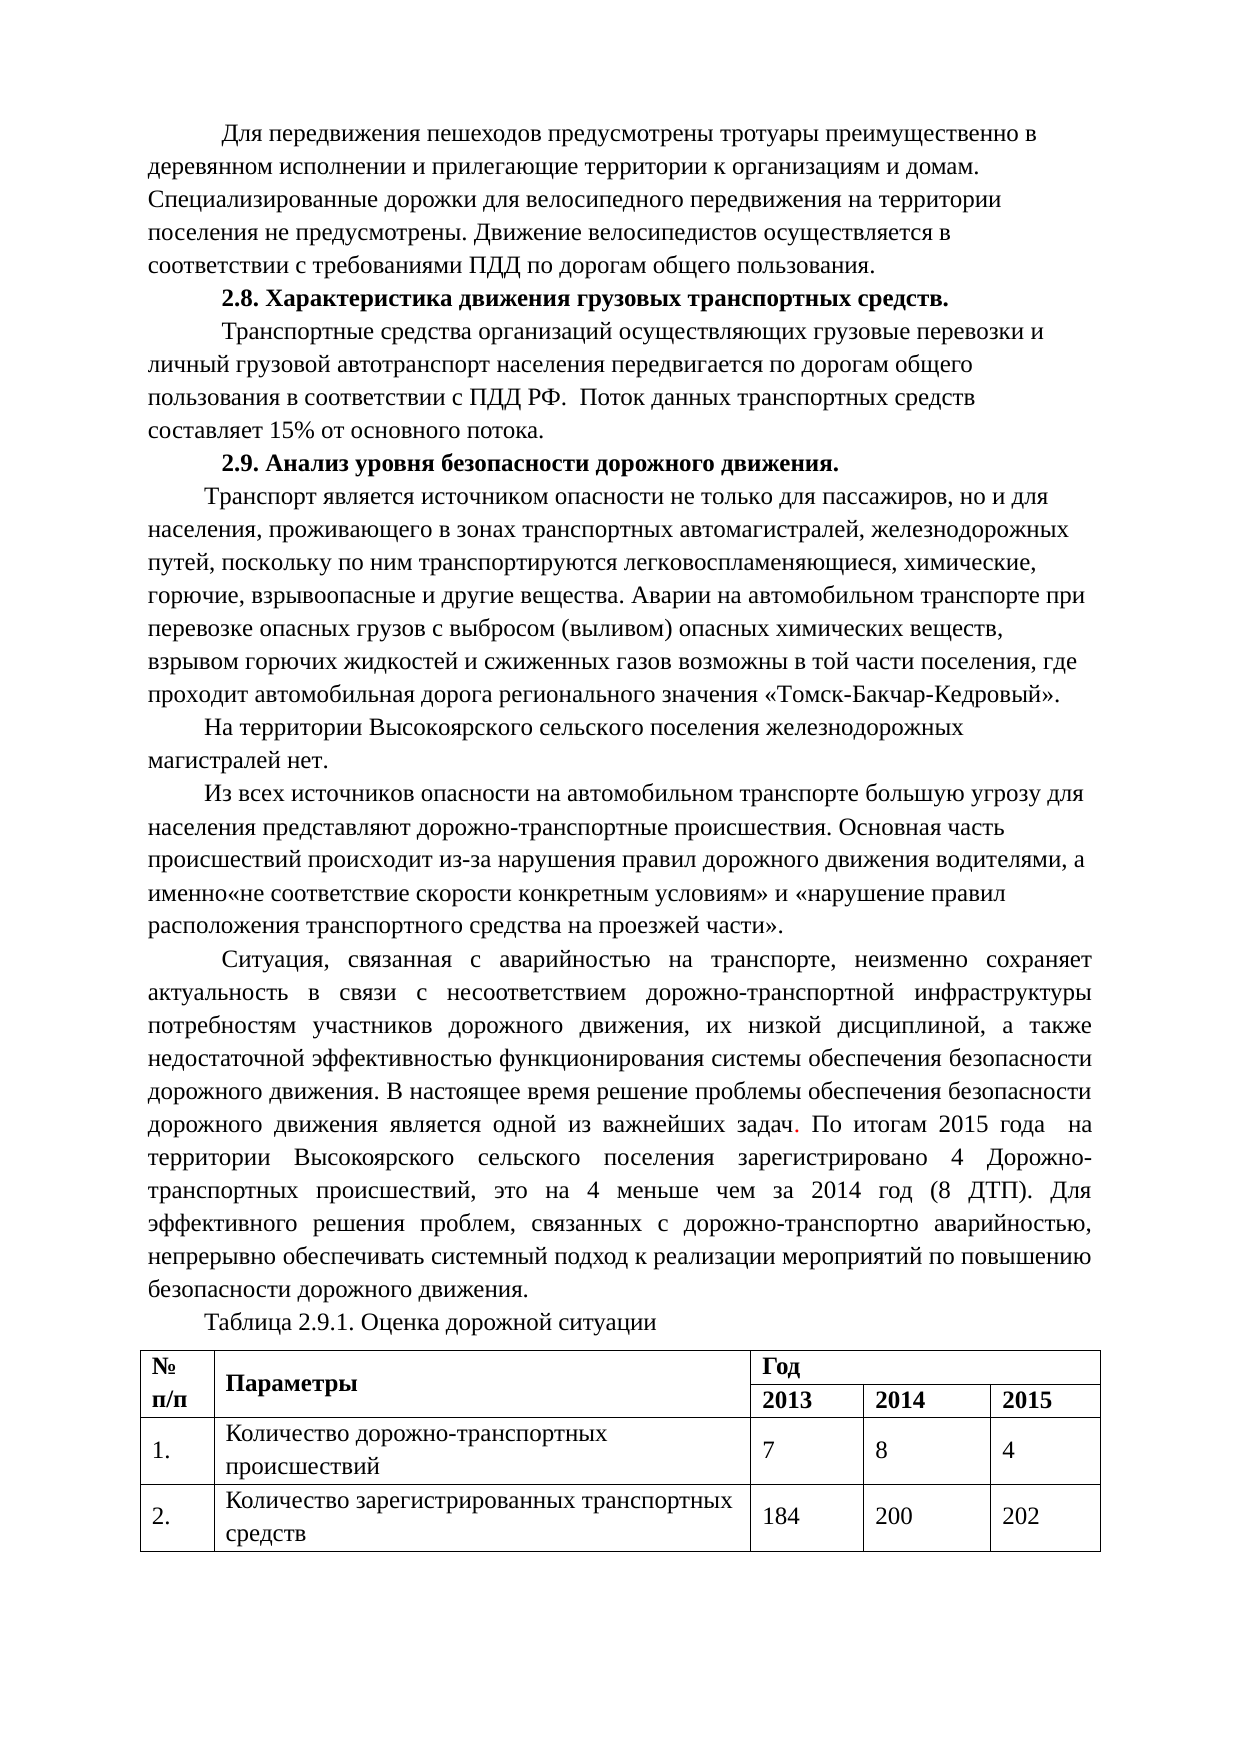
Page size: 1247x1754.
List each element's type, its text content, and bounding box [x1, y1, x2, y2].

table_cell 4 [991, 1418, 1100, 1484]
text На территории Высокоярского сельского поселения железнодорожных магистралей нет. [148, 712, 1093, 774]
table_cell 202 [991, 1485, 1100, 1551]
table_header Параметры [215, 1351, 750, 1417]
text 2.8. Характеристика движения грузовых транспортных средств. [148, 283, 1093, 312]
text Таблица 2.9.1. Оценка дорожной ситуации [148, 1307, 1093, 1336]
table_cell 184 [751, 1485, 863, 1551]
table_cell 2. [141, 1485, 214, 1551]
table_cell 1. [141, 1418, 214, 1484]
table_header № п/п [141, 1351, 214, 1417]
text 2.9. Анализ уровня безопасности дорожного движения. [148, 448, 1093, 477]
table_cell Количество дорожно-транспортных происшествий [215, 1418, 750, 1484]
table_cell 8 [864, 1418, 990, 1484]
text Для передвижения пешеходов предусмотрены тротуары преимущественно в деревянном исполнении и прилегающие территории к организациям и домам. Специализированные дорожки для велосипедного передвижения на территории поселения не предусмотрены. Движение велосипедистов осуществляется в соответствии с требованиями ПДД по дорогам общего пользования. [148, 118, 1093, 279]
text Ситуация, связанная с аварийностью на транспорте, неизменно сохраняет актуальность в связи с несоответствием дорожно-транспортной инфраструктуры потребностям участников дорожного движения, их низкой дисциплиной, а также недостаточной эффективностью функционирования системы обеспечения безопасности дорожного движения. В настоящее время решение проблемы обеспечения безопасности дорожного движения является одной из важнейших задач. По итогам 2015 года на территории Высокоярского сельского поселения зарегистрировано 4 Дорожно-транспортных происшествий, это на 4 меньше чем за 2014 год (8 ДТП). Для эффективного решения проблем, связанных с дорожно-транспортно аварийностью, непрерывно обеспечивать системный подход к реализации мероприятий по повышению безопасности дорожного движения. [148, 944, 1093, 1303]
table_header Год [751, 1351, 1100, 1384]
table_cell 2014 [864, 1385, 990, 1417]
text Транспорт является источником опасности не только для пассажиров, но и для населения, проживающего в зонах транспортных автомагистралей, железнодорожных путей, поскольку по ним транспортируются легковоспламеняющиеся, химические, горючие, взрывоопасные и другие вещества. Аварии на автомобильном транспорте при перевозке опасных грузов с выбросом (выливом) опасных химических веществ, взрывом горючих жидкостей и сжиженных газов возможны в той части поселения, где проходит автомобильная дорога регионального значения «Томск-Бакчар-Кедровый». [148, 481, 1093, 708]
table_cell Количество зарегистрированных транспортных средств [215, 1485, 750, 1551]
table_cell 2015 [991, 1385, 1100, 1417]
table_cell 7 [751, 1418, 863, 1484]
text Из всех источников опасности на автомобильном транспорте большую угрозу для населения представляют дорожно-транспортные происшествия. Основная часть происшествий происходит из-за нарушения правил дорожного движения водителями, а именно«не соответствие скорости конкретным условиям» и «нарушение правил расположения транспортного средства на проезжей части». [148, 778, 1093, 939]
table_cell 2013 [751, 1385, 863, 1417]
table_cell 200 [864, 1485, 990, 1551]
text Транспортные средства организаций осуществляющих грузовые перевозки и личный грузовой автотранспорт населения передвигается по дорогам общего пользования в соответствии с ПДД РФ. Поток данных транспортных средств составляет 15% от основного потока. [148, 316, 1093, 444]
